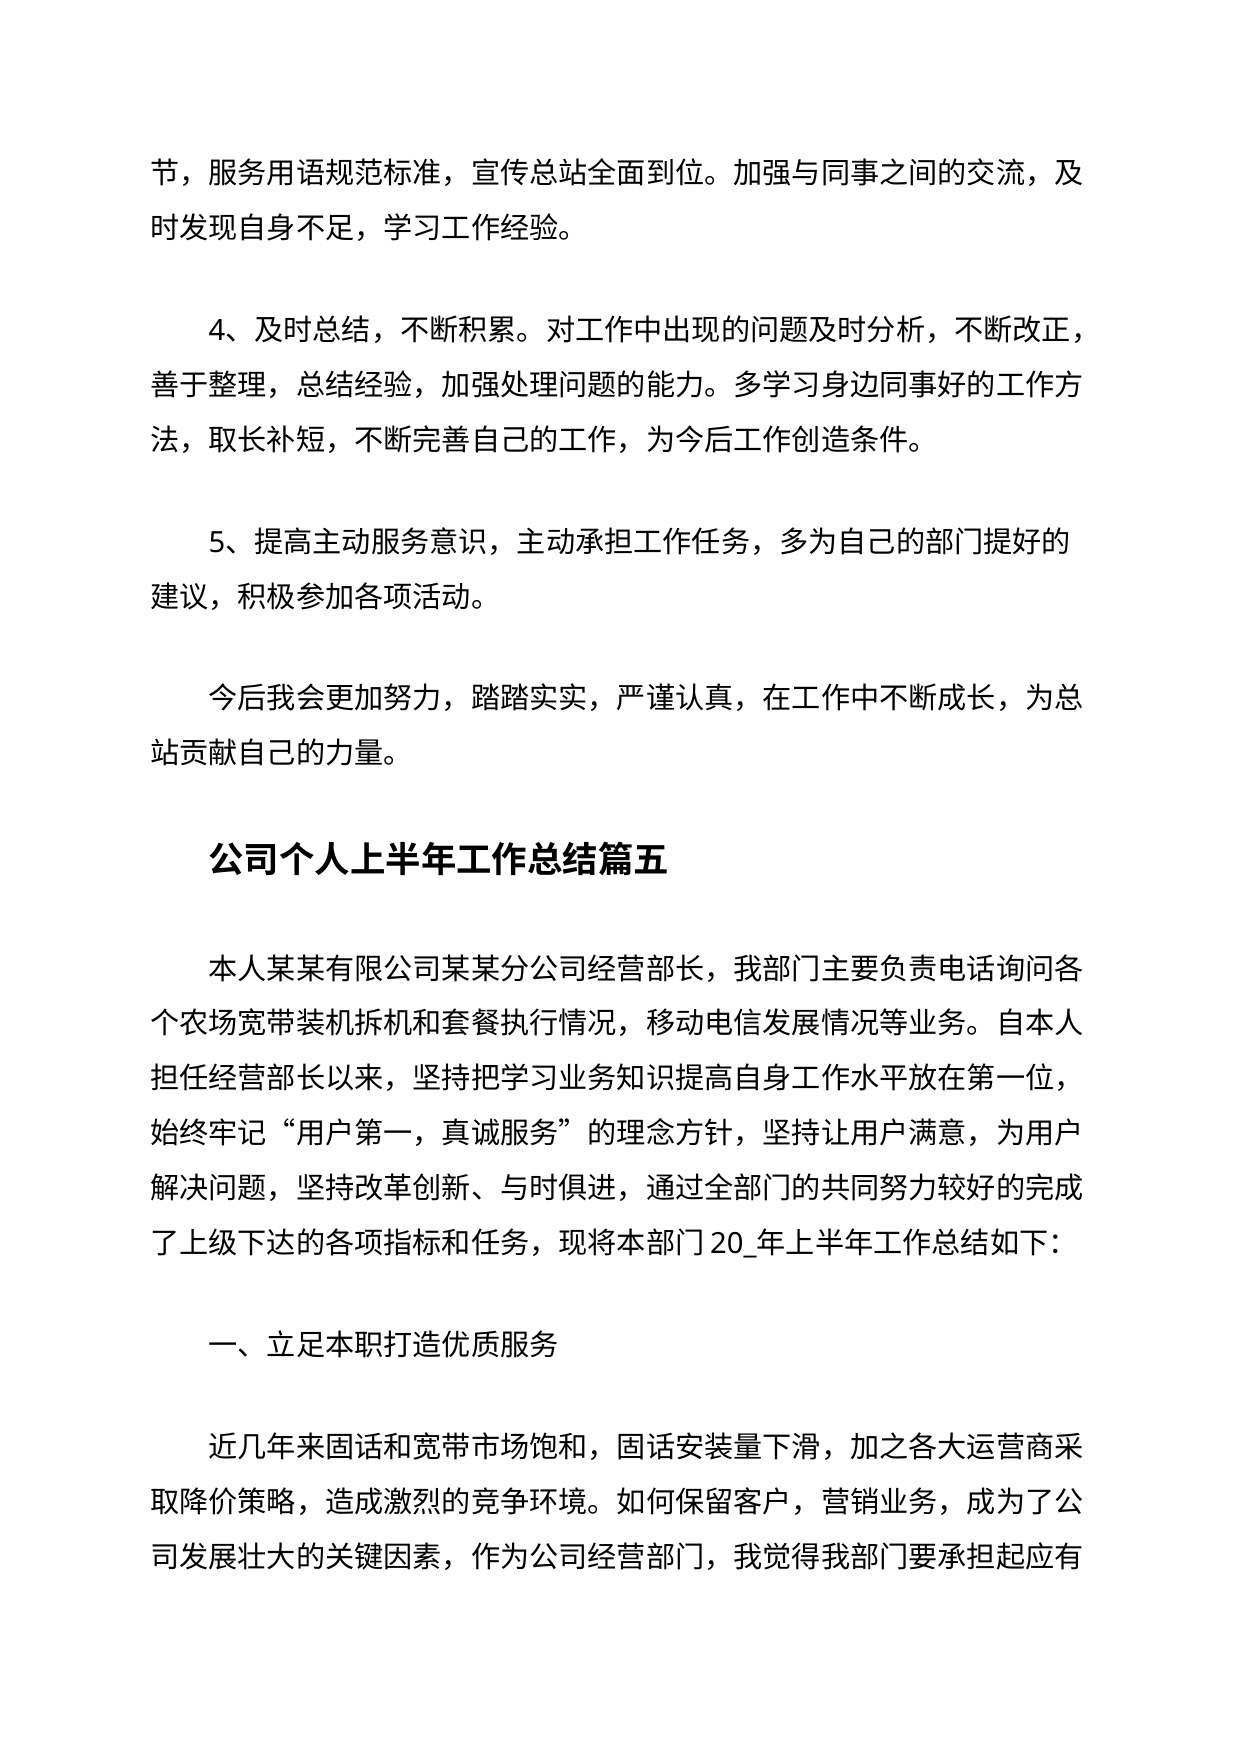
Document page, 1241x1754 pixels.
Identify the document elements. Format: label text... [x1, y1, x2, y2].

text 今后我会更加努力，踏踏实实，严谨认真，在工作中不断成长，为总站贡献自己的力量。 [150, 675, 1090, 772]
text 4、及时总结，不断积累。对工作中出现的问题及时分析，不断改正，善于整理，总结经验，加强处理问题的能力。多学习身边同事好的工作方法，取长补短，不断完善自己的工作，为今后工作创造条件。 [150, 307, 1090, 459]
text 本人某某有限公司某某分公司经营部长，我部门主要负责电话询问各个农场宽带装机拆机和套餐执行情况，移动电信发展情况等业务。自本人担任经营部长以来，坚持把学习业务知识提高自身工作水平放在第一位，始终牢记“用户第一，真诚服务”的理念方针，坚持让用户满意，为用户解决问题，坚持改革创新、与时俱进，通过全部门的共同努力较好的完成了上级下达的各项指标和任务，现将本部门20_年上半年工作总结如下： [150, 945, 1090, 1262]
text 5、提高主动服务意识，主动承担工作任务，多为自己的部门提好的建议，积极参加各项活动。 [150, 518, 1090, 616]
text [150, 150, 1090, 247]
text 公司个人上半年工作总结篇五 [150, 832, 1090, 883]
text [150, 1423, 1090, 1576]
text 一、立足本职打造优质服务 [150, 1322, 1090, 1364]
